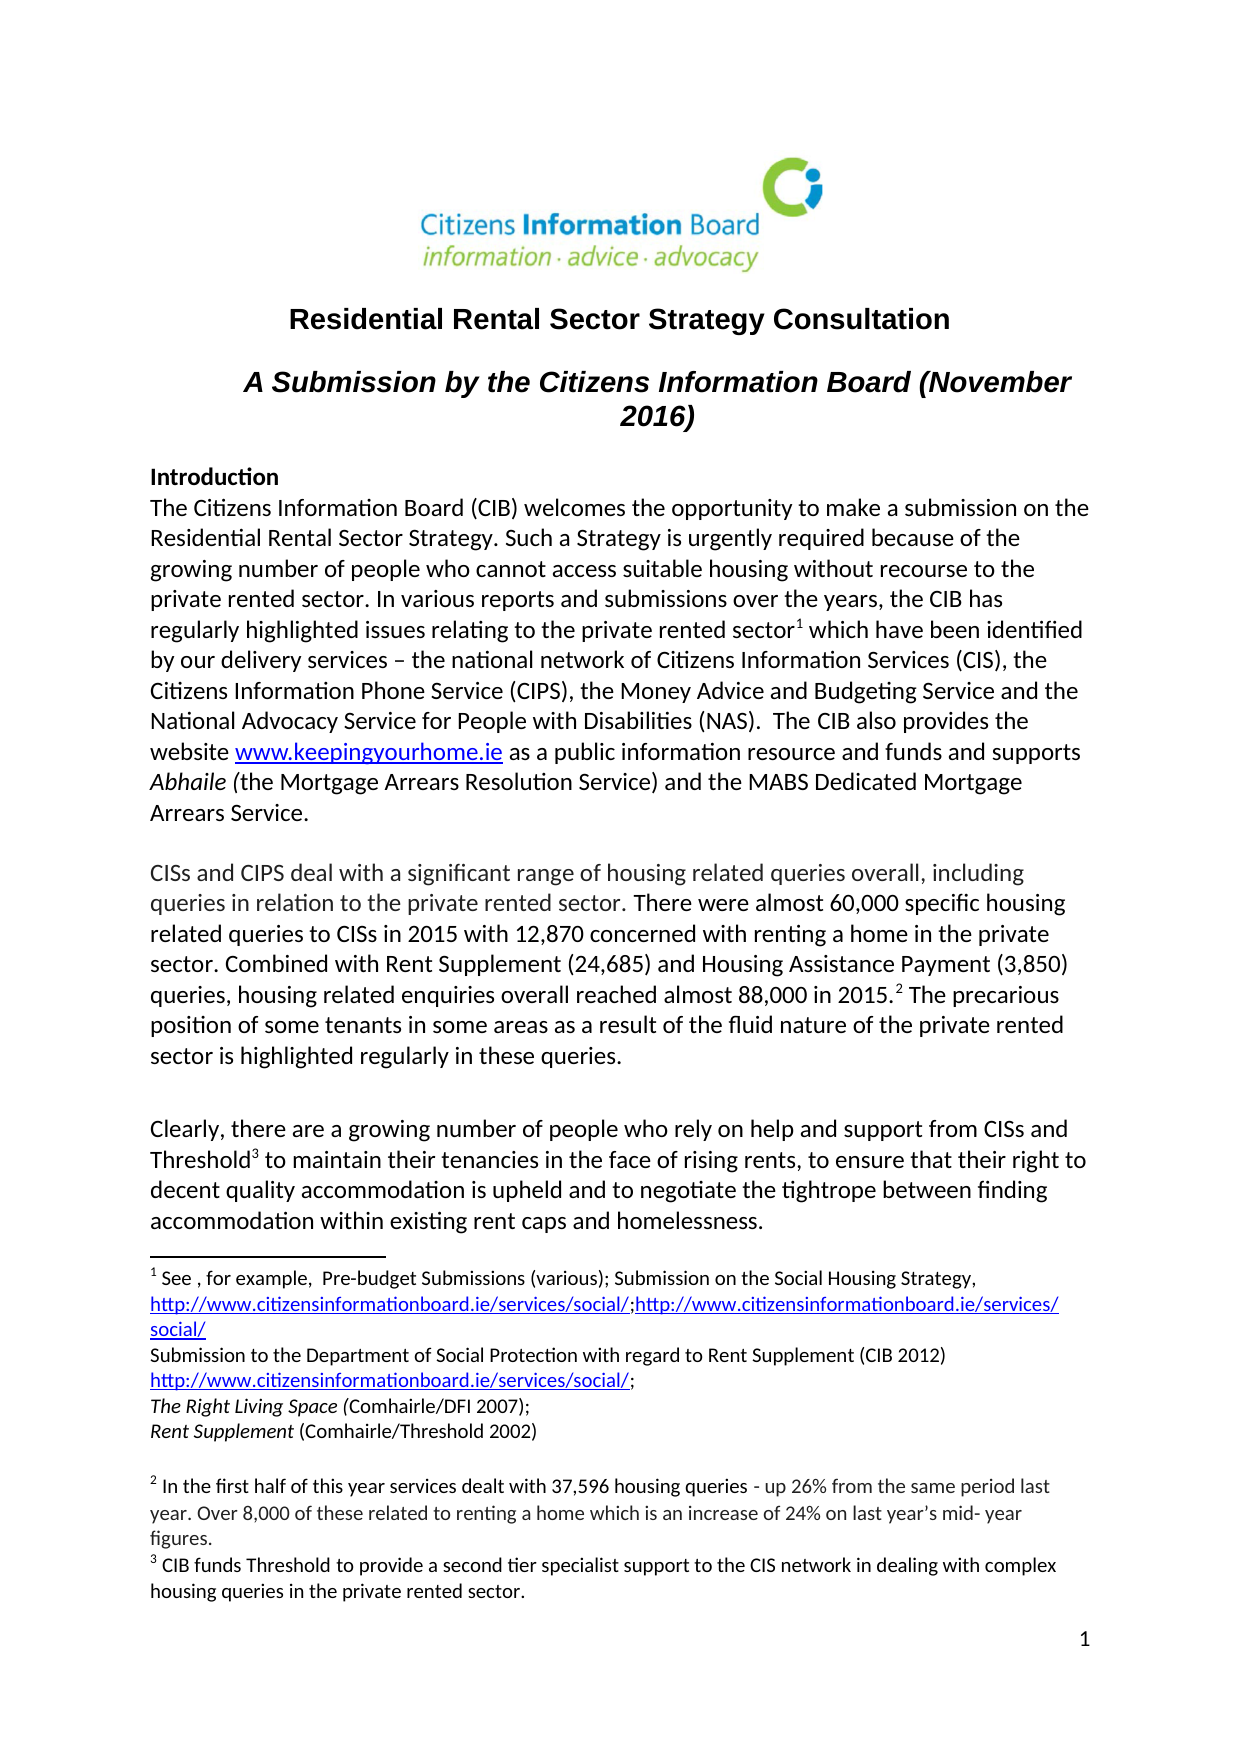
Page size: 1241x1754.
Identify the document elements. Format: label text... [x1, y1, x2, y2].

text A Submission by the Citizens Information Board (November 2016) [225, 365, 1090, 432]
text CISs and CIPS deal with a significant range of housing related queries overall, including queries in relation to the private rented sector. There were almost 60,000 specific housing related queries to CISs in 2015 with 12,870 concerned with renting a home in the private sector. Combined with Rent Supplement (24,685) and Housing Assistance Payment (3,850) queries, housing related enquiries overall reached almost 88,000 in 2015. The precarious position of some tenants in some areas as a result of the fluid nature of the private rented sector is highlighted regularly in these queries. [150, 857, 1090, 1070]
text Introduction The Citizens Information Board (CIB) welcomes the opportunity to make a submission on the Residential Rental Sector Strategy. Such a Strategy is urgently required because of the growing number of people who cannot access suitable housing without recourse to the private rented sector. In various reports and submissions over the years, the CIB has regularly highlighted issues relating to the private rented sector which have been identified by our delivery services – the national network of Citizens Information Services (CIS), the Citizens Information Phone Service (CIPS), the Money Advice and Budgeting Service and the National Advocacy Service for People with Disabilities (NAS). The CIB also provides the website www.keepingyourhome.ie as a public information resource and funds and supports Abhaile (the Mortgage Arrears Resolution Service) and the MABS Dedicated Mortgage Arrears Service. [150, 461, 1090, 827]
text Clearly, there are a growing number of people who rely on help and support from CISs and Threshold to maintain their tenancies in the face of rising rents, to ensure that their right to decent quality accommodation is upheld and to negotiate the tightrope between finding accommodation within existing rent caps and homelessness. [150, 1113, 1090, 1235]
picture [417, 150, 823, 274]
text Residential Rental Sector Strategy Consultation [150, 302, 1090, 336]
